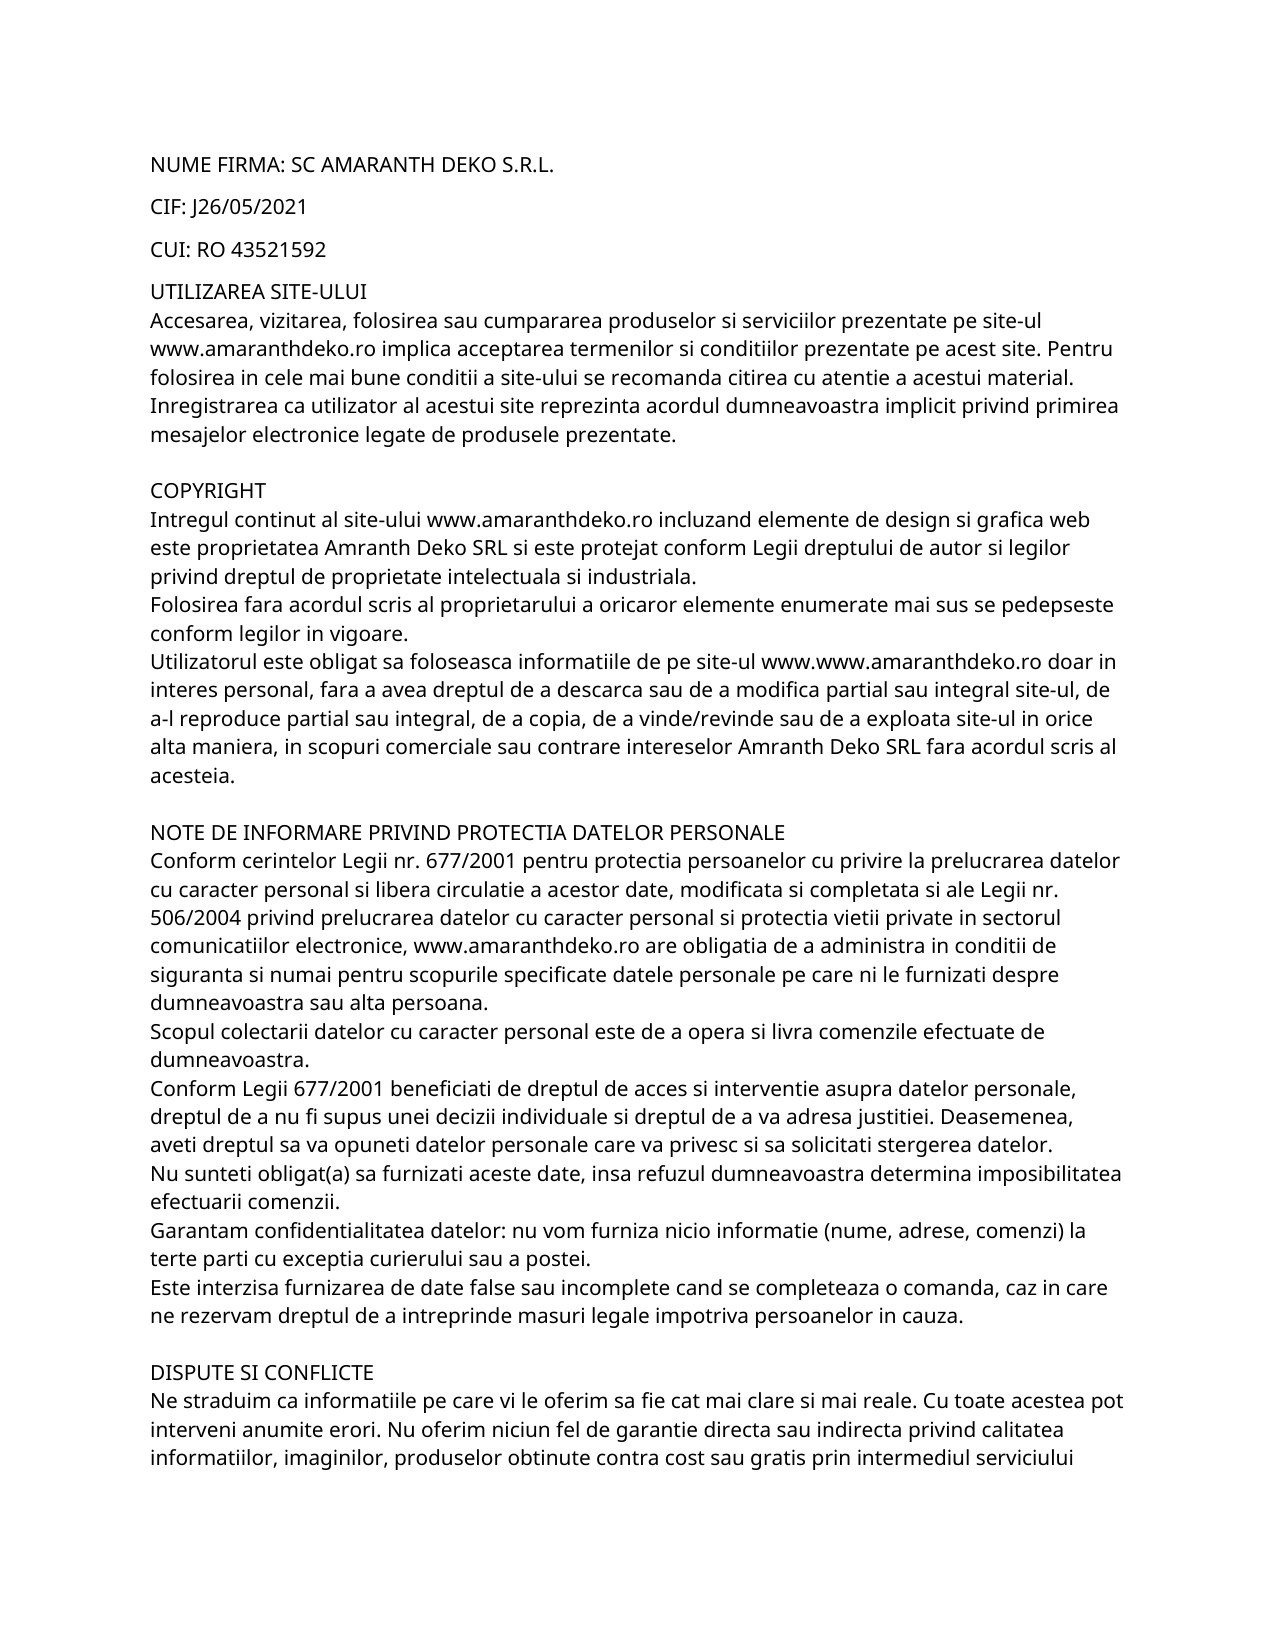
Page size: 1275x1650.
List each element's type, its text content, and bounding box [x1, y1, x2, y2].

text CUI: RO 43521592 [150, 235, 1125, 263]
text CIF: J26/05/2021 [150, 192, 1125, 221]
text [150, 277, 1125, 1472]
text NUME FIRMA: SC AMARANTH DEKO S.R.L. [150, 150, 1125, 178]
